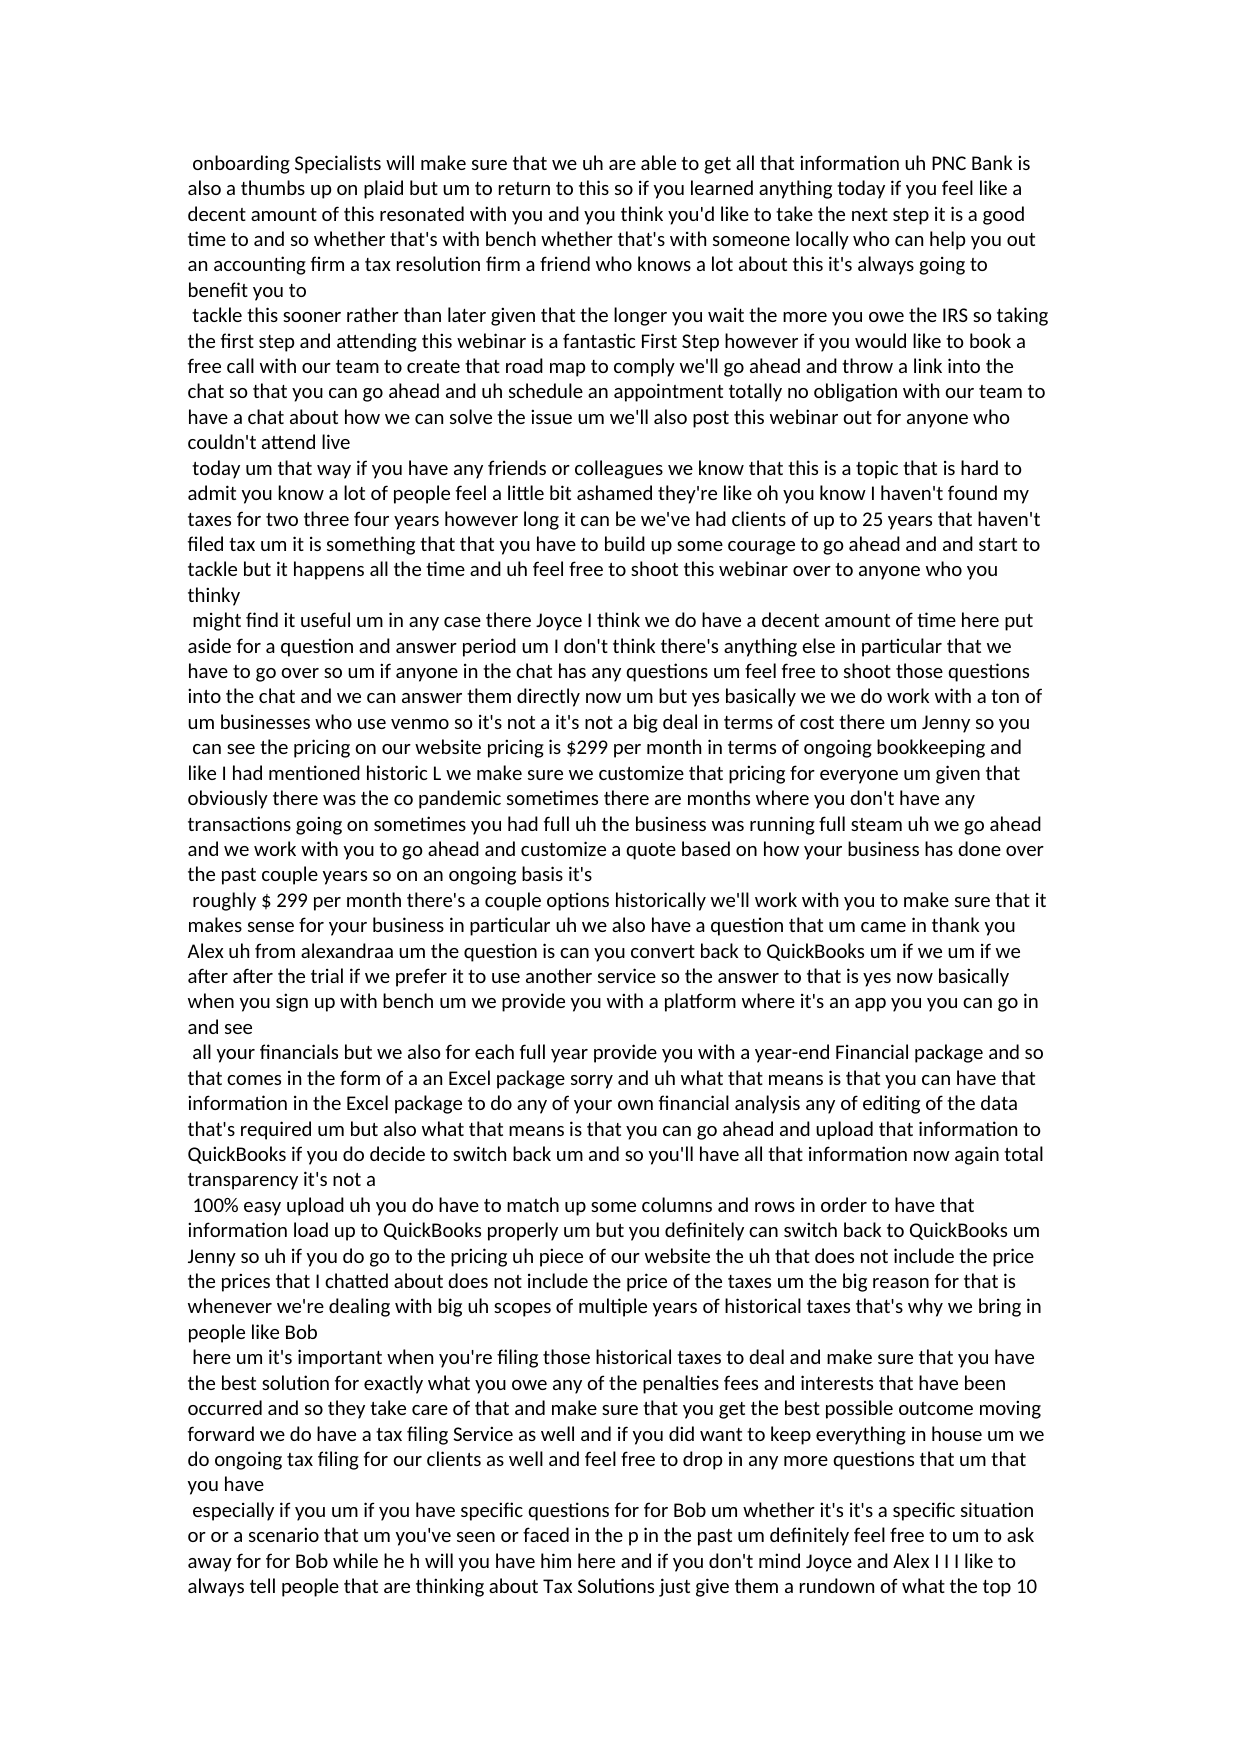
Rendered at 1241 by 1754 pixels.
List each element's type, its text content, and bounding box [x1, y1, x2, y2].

text tackle this sooner rather than later given that the longer you wait the more you owe the IRS so taking the first step and attending this webinar is a fantastic First Step however if you would like to book a free call with our team to create that road map to comply we'll go ahead and throw a link into the chat so that you can go ahead and uh schedule an appointment totally no obligation with our team to have a chat about how we can solve the issue um we'll also post this webinar out for anyone who couldn't attend live [187, 302, 1053, 455]
text all your financials but we also for each full year provide you with a year-end Financial package and so that comes in the form of a an Excel package sorry and uh what that means is that you can have that information in the Excel package to do any of your own financial analysis any of editing of the data that's required um but also what that means is that you can go ahead and upload that information to QuickBooks if you do decide to switch back um and so you'll have all that information now again total transparency it's not a [187, 1039, 1053, 1192]
text might find it useful um in any case there Joyce I think we do have a decent amount of time here put aside for a question and answer period um I don't think there's anything else in particular that we have to go over so um if anyone in the chat has any questions um feel free to shoot those questions into the chat and we can answer them directly now um but yes basically we we do work with a ton of um businesses who use venmo so it's not a it's not a big deal in terms of cost there um Jenny so you [187, 607, 1053, 734]
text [187, 1497, 1053, 1599]
text here um it's important when you're filing those historical taxes to deal and make sure that you have the best solution for exactly what you owe any of the penalties fees and interests that have been occurred and so they take care of that and make sure that you get the best possible outcome moving forward we do have a tax filing Service as well and if you did want to keep everything in house um we do ongoing tax filing for our clients as well and feel free to drop in any more questions that um that you have [187, 1344, 1053, 1497]
text today um that way if you have any friends or colleagues we know that this is a topic that is hard to admit you know a lot of people feel a little bit ashamed they're like oh you know I haven't found my taxes for two three four years however long it can be we've had clients of up to 25 years that haven't filed tax um it is something that that you have to build up some courage to go ahead and and start to tackle but it happens all the time and uh feel free to shoot this webinar over to anyone who you thinky [187, 455, 1053, 607]
text roughly $ 299 per month there's a couple options historically we'll work with you to make sure that it makes sense for your business in particular uh we also have a question that um came in thank you Alex uh from alexandraa um the question is can you convert back to QuickBooks um if we um if we after after the trial if we prefer it to use another service so the answer to that is yes now basically when you sign up with bench um we provide you with a platform where it's an app you you can go in and see [187, 887, 1053, 1039]
text 100% easy upload uh you do have to match up some columns and rows in order to have that information load up to QuickBooks properly um but you definitely can switch back to QuickBooks um Jenny so uh if you do go to the pricing uh piece of our website the uh that does not include the price the prices that I chatted about does not include the price of the taxes um the big reason for that is whenever we're dealing with big uh scopes of multiple years of historical taxes that's why we bring in people like Bob [187, 1192, 1053, 1344]
text onboarding Specialists will make sure that we uh are able to get all that information uh PNC Bank is also a thumbs up on plaid but um to return to this so if you learned anything today if you feel like a decent amount of this resonated with you and you think you'd like to take the next step it is a good time to and so whether that's with bench whether that's with someone locally who can help you out an accounting firm a tax resolution firm a friend who knows a lot about this it's always going to benefit you to [187, 150, 1053, 302]
text can see the pricing on our website pricing is $299 per month in terms of ongoing bookkeeping and like I had mentioned historic L we make sure we customize that pricing for everyone um given that obviously there was the co pandemic sometimes there are months where you don't have any transactions going on sometimes you had full uh the business was running full steam uh we go ahead and we work with you to go ahead and customize a quote based on how your business has done over the past couple years so on an ongoing basis it's [187, 734, 1053, 887]
